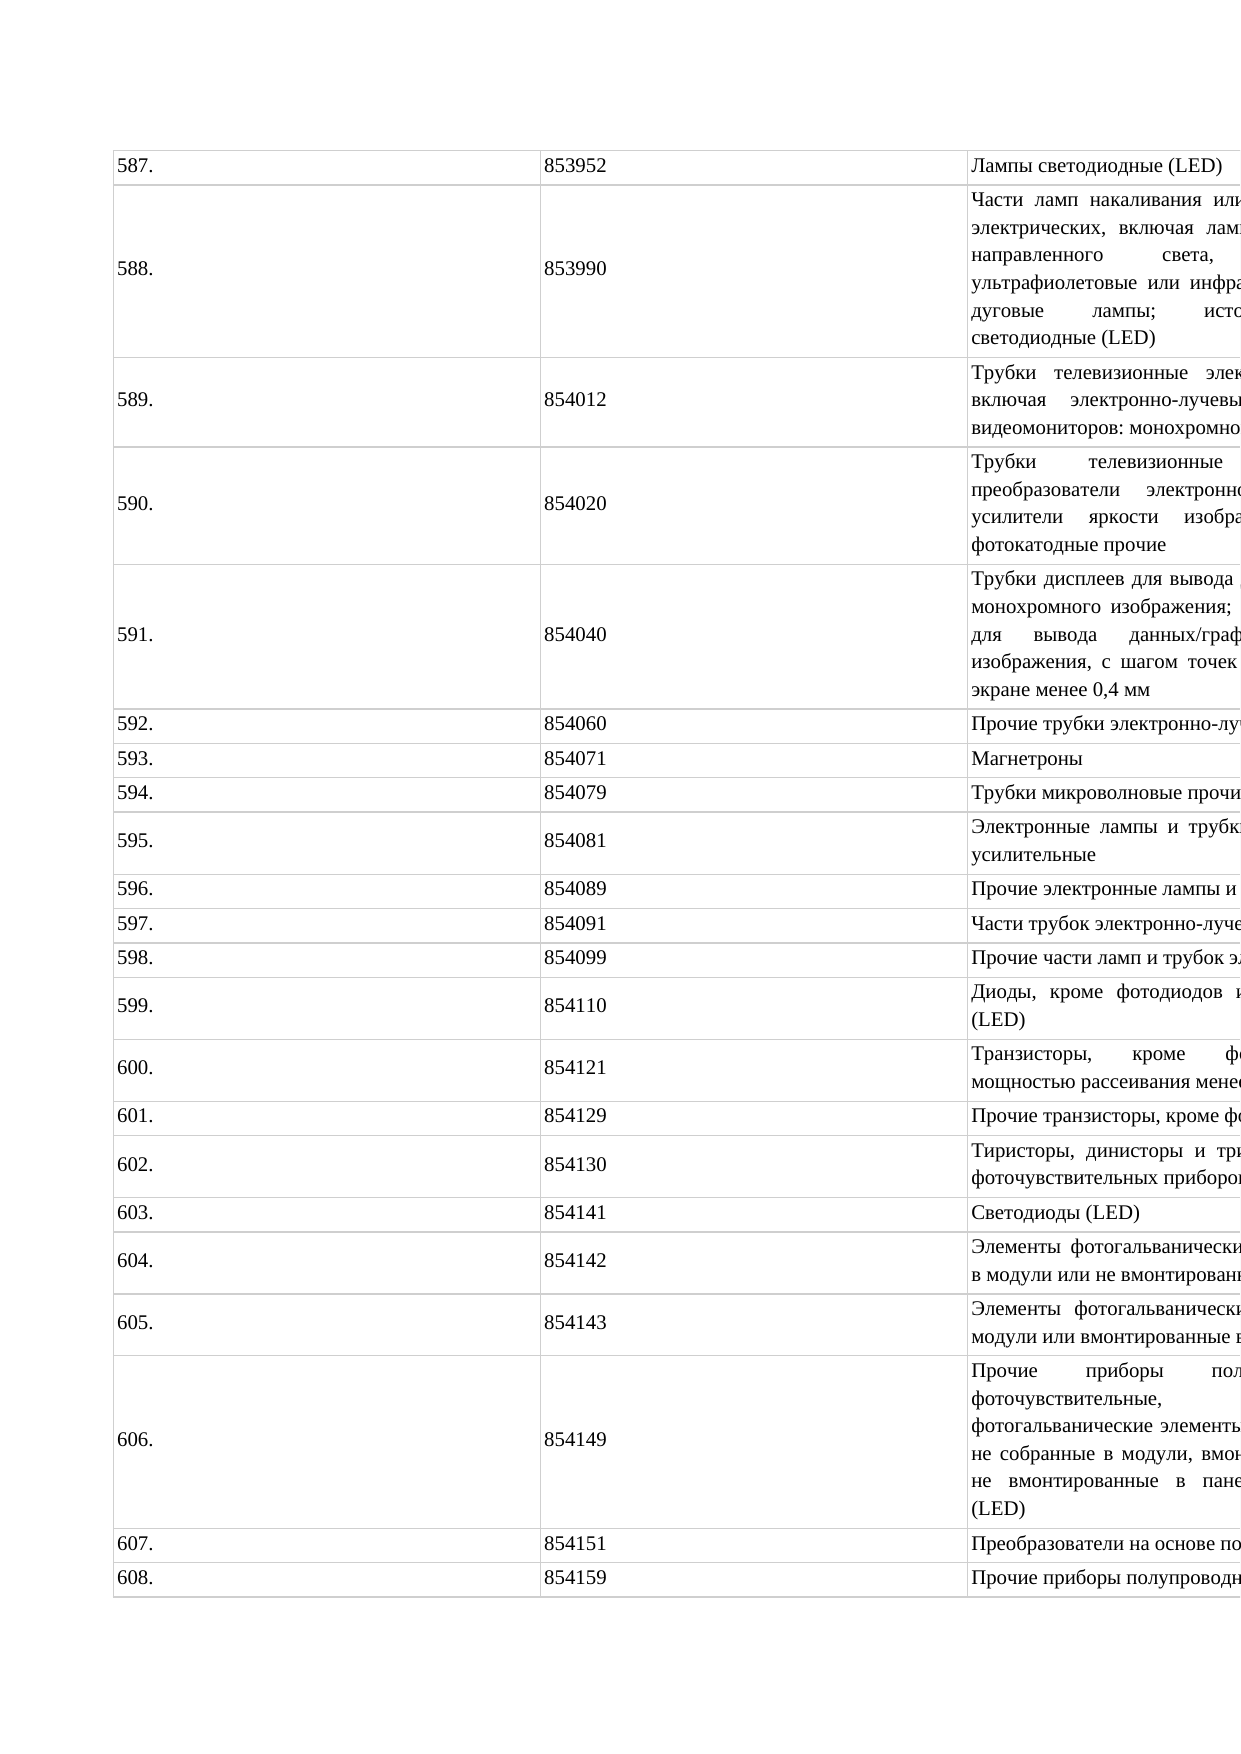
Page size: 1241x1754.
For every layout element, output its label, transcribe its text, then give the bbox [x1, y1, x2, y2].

table_cell 854110 [541, 978, 967, 1038]
table_cell 854129 [541, 1102, 967, 1135]
table_cell 854149 [541, 1356, 967, 1528]
table_cell 605. [114, 1295, 540, 1355]
table_cell Магнетроны [968, 744, 1240, 777]
table_cell Преобразователи на основе полупроводников [968, 1529, 1240, 1562]
table_cell 592. [114, 710, 540, 743]
table_cell 607. [114, 1529, 540, 1562]
table_cell Части трубок электронно-лучевых [968, 909, 1240, 942]
table_cell Светодиоды (LED) [968, 1198, 1240, 1231]
table_cell 854012 [541, 358, 967, 446]
table_cell Прочие трубки электронно-лучевые [968, 710, 1240, 743]
table_cell 597. [114, 909, 540, 942]
table_cell 595. [114, 813, 540, 873]
table_cell 853990 [541, 186, 967, 357]
table_cell 854142 [541, 1233, 967, 1293]
table_cell 594. [114, 778, 540, 811]
table_cell 599. [114, 978, 540, 1038]
table_cell Прочие приборы полупроводниковые фоточувствительные, включая фотогальванические элементы, собранные или не собранные в модули, вмонтированные или не вмонтированные в панели; светодиоды (LED) [968, 1356, 1240, 1528]
table_cell Диоды, кроме фотодиодов или светодиодов (LED) [968, 978, 1240, 1038]
table_cell 598. [114, 944, 540, 977]
table_cell 854159 [541, 1563, 967, 1596]
table_cell 854071 [541, 744, 967, 777]
table_cell Прочие электронные лампы и трубки [968, 875, 1240, 908]
table_cell 854020 [541, 448, 967, 563]
table_cell 854141 [541, 1198, 967, 1231]
table_cell Прочие части ламп и трубок электронных [968, 944, 1240, 977]
table_cell 854121 [541, 1040, 967, 1101]
table_cell Трубки телевизионные электронно-лучевые, включая электронно-лучевые трубки для видеомониторов: монохромного изображения [968, 358, 1240, 446]
table_cell Прочие транзисторы, кроме фототранзисторов [968, 1102, 1240, 1135]
table_cell 854079 [541, 778, 967, 811]
table_cell Части ламп накаливания или газоразрядных, электрических, включая лампы герметичные направленного света, а также ультрафиолетовые или инфракрасные лампы; дуговые лампы; источники света светодиодные (LED) [968, 186, 1240, 357]
table_cell Транзисторы, кроме фототранзисторов, мощностью рассеивания менее 1 Вт [968, 1040, 1240, 1101]
table_cell Лампы светодиодные (LED) [968, 151, 1240, 184]
table_cell 602. [114, 1136, 540, 1197]
table_cell Прочие приборы полупроводниковые [968, 1563, 1240, 1596]
table_cell 606. [114, 1356, 540, 1528]
table_cell 854060 [541, 710, 967, 743]
table_cell 587. [114, 151, 540, 184]
table_cell 854081 [541, 813, 967, 873]
table_cell Трубки микроволновые прочие [968, 778, 1240, 811]
table_cell 596. [114, 875, 540, 908]
table_cell 854091 [541, 909, 967, 942]
table_cell 588. [114, 186, 540, 357]
table_cell 854143 [541, 1295, 967, 1355]
table_cell Элементы фотогальванические, собранные в модули или вмонтированные в панели [968, 1295, 1240, 1355]
table_cell 601. [114, 1102, 540, 1135]
table_cell 608. [114, 1563, 540, 1596]
table_cell 600. [114, 1040, 540, 1101]
table_cell Электронные лампы и трубки приемные или усилительные [968, 813, 1240, 873]
table_cell 854151 [541, 1529, 967, 1562]
table_cell Элементы фотогальванические, не собранные в модули или не вмонтированные в панели [968, 1233, 1240, 1293]
table_cell 590. [114, 448, 540, 563]
table_cell Тиристоры, динисторы и тринисторы, кроме фоточувствительных приборов [968, 1136, 1240, 1197]
table_cell 591. [114, 565, 540, 708]
table_cell 604. [114, 1233, 540, 1293]
table_cell 854040 [541, 565, 967, 708]
table_cell 854089 [541, 875, 967, 908]
table_cell 853952 [541, 151, 967, 184]
table_cell 854099 [541, 944, 967, 977]
table_cell 589. [114, 358, 540, 446]
table_cell 593. [114, 744, 540, 777]
table_cell Трубки дисплеев для вывода данных/графики, монохромного изображения; трубки дисплеев для вывода данных/графики, цветного изображения, с шагом точек люминофора на экране менее 0,4 мм [968, 565, 1240, 708]
table_cell Трубки телевизионные передающие; преобразователи электронно-оптические и усилители яркости изображения; трубки фотокатодные прочие [968, 448, 1240, 563]
table_cell 854130 [541, 1136, 967, 1197]
table_cell 603. [114, 1198, 540, 1231]
